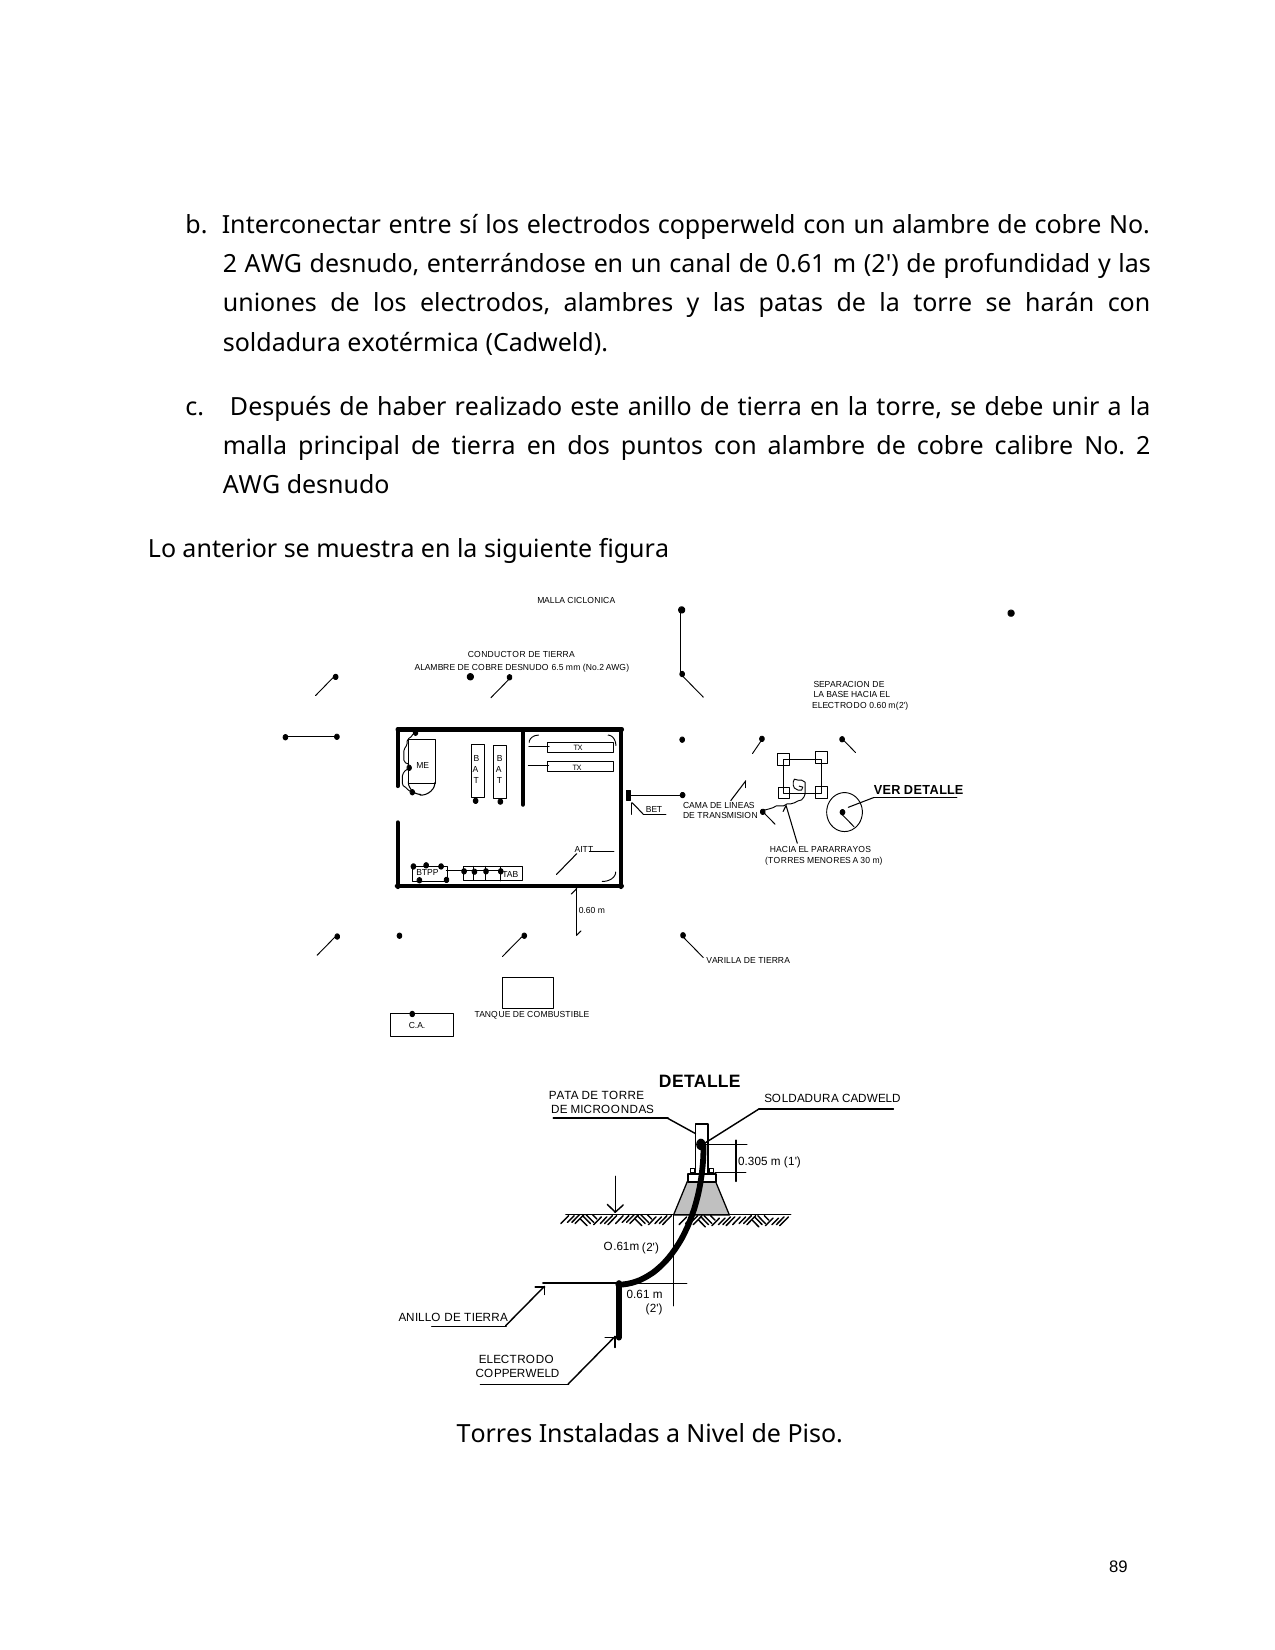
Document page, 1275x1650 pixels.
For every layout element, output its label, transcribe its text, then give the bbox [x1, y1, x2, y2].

list Interconectar entre sí los electrodos copperweld con un alambre de cobre No. 2 AWG desnudo, enterrándose en un canal de 0.61 m (2') de profundidad y las uniones de los electrodos, alambres y las patas de la torre se harán con soldadura exotérmica (Cadweld). [185, 207, 1152, 358]
text Lo anterior se muestra en la siguiente figura [148, 531, 1152, 565]
list Después de haber realizado este anillo de tierra en la torre, se debe unir a la malla principal de tierra en dos puntos con alambre de cobre calibre No. 2 AWG desnudo [185, 388, 1152, 501]
text Torres Instaladas a Nivel de Piso. [148, 1415, 1152, 1449]
